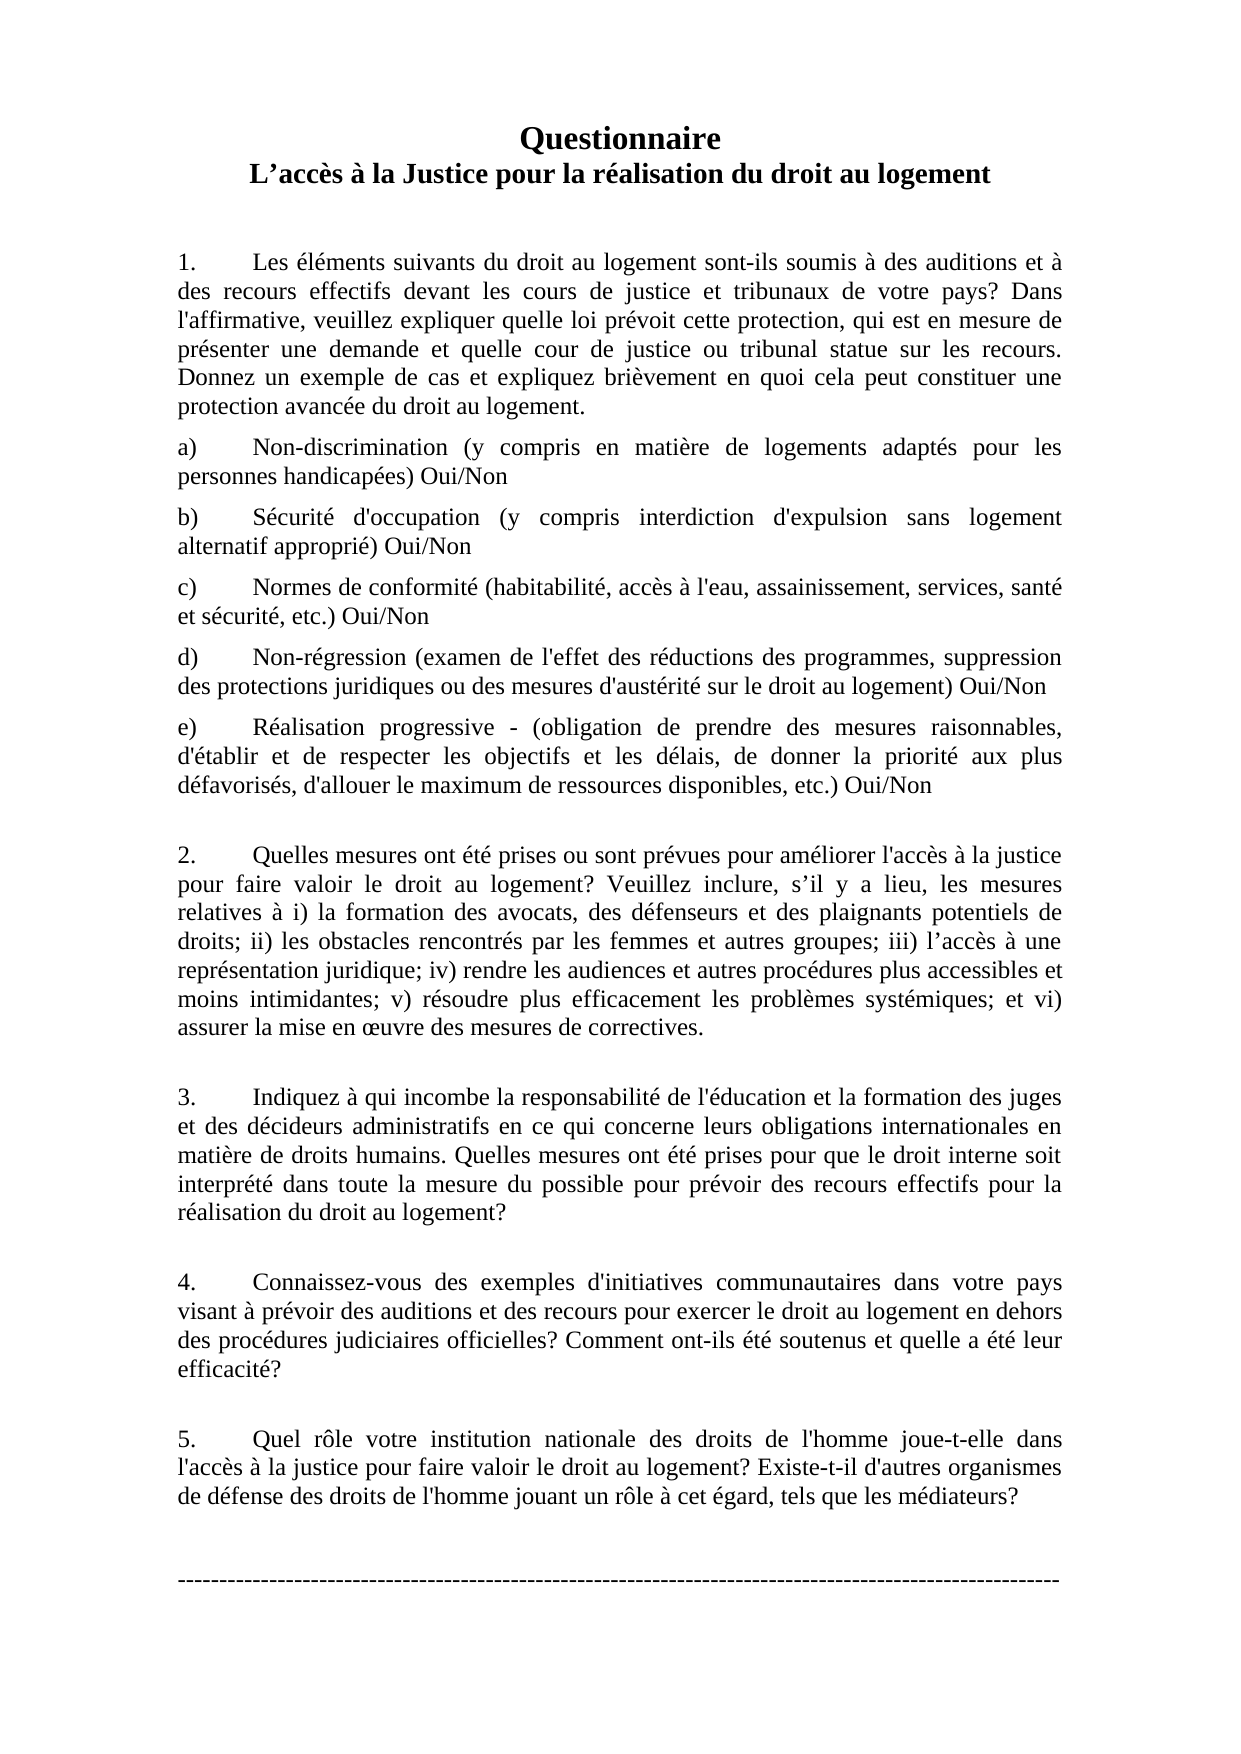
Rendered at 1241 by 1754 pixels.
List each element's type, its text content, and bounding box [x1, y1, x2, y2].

list Sécurité d'occupation (y compris interdiction d'expulsion sans logement alternatif approprié) Oui/Non [177, 502, 1063, 560]
list Réalisation progressive - (obligation de prendre des mesures raisonnables, d'établir et de respecter les objectifs et les délais, de donner la priorité aux plus défavorisés, d'allouer le maximum de ressources disponibles, etc.) Oui/Non [177, 712, 1063, 799]
list Indiquez à qui incombe la responsabilité de l'éducation et la formation des juges et des décideurs administratifs en ce qui concerne leurs obligations internationales en matière de droits humains. Quelles mesures ont été prises pour que le droit interne soit interprété dans toute la mesure du possible pour prévoir des recours effectifs pour la réalisation du droit au logement? [177, 1082, 1063, 1226]
list Non-discrimination (y compris en matière de logements adaptés pour les personnes handicapées) Oui/Non [177, 432, 1063, 490]
list Connaissez-vous des exemples d'initiatives communautaires dans votre pays visant à prévoir des auditions et des recours pour exercer le droit au logement en dehors des procédures judiciaires officielles? Comment ont-ils été soutenus et quelle a été leur efficacité? [177, 1267, 1063, 1382]
text ---------------------------------------------------------------------------------------------------------- [177, 1564, 1063, 1592]
list Les éléments suivants du droit au logement sont-ils soumis à des auditions et à des recours effectifs devant les cours de justice et tribunaux de votre pays? Dans l'affirmative, veuillez expliquer quelle loi prévoit cette protection, qui est en mesure de présenter une demande et quelle cour de justice ou tribunal statue sur les recours. Donnez un exemple de cas et expliquez brièvement en quoi cela peut constituer une protection avancée du droit au logement. [177, 247, 1063, 420]
list Quelles mesures ont été prises ou sont prévues pour améliorer l'accès à la justice pour faire valoir le droit au logement? Veuillez inclure, s’il y a lieu, les mesures relatives à i) la formation des avocats, des défenseurs et des plaignants potentiels de droits; ii) les obstacles rencontrés par les femmes et autres groupes; iii) l’accès à une représentation juridique; iv) rendre les audiences et autres procédures plus accessibles et moins intimidantes; v) résoudre plus efficacement les problèmes systémiques; et vi) assurer la mise en œuvre des mesures de correctives. [177, 840, 1063, 1041]
text L’accès à la Justice pour la réalisation du droit au logement [177, 156, 1063, 190]
list Non-régression (examen de l'effet des réductions des programmes, suppression des protections juridiques ou des mesures d'austérité sur le droit au logement) Oui/Non [177, 642, 1063, 700]
list Quel rôle votre institution nationale des droits de l'homme joue-t-elle dans l'accès à la justice pour faire valoir le droit au logement? Existe-t-il d'autres organismes de défense des droits de l'homme jouant un rôle à cet égard, tels que les médiateurs? [177, 1424, 1063, 1510]
list Normes de conformité (habitabilité, accès à l'eau, assainissement, services, santé et sécurité, etc.) Oui/Non [177, 572, 1063, 630]
text Questionnaire [177, 118, 1063, 156]
